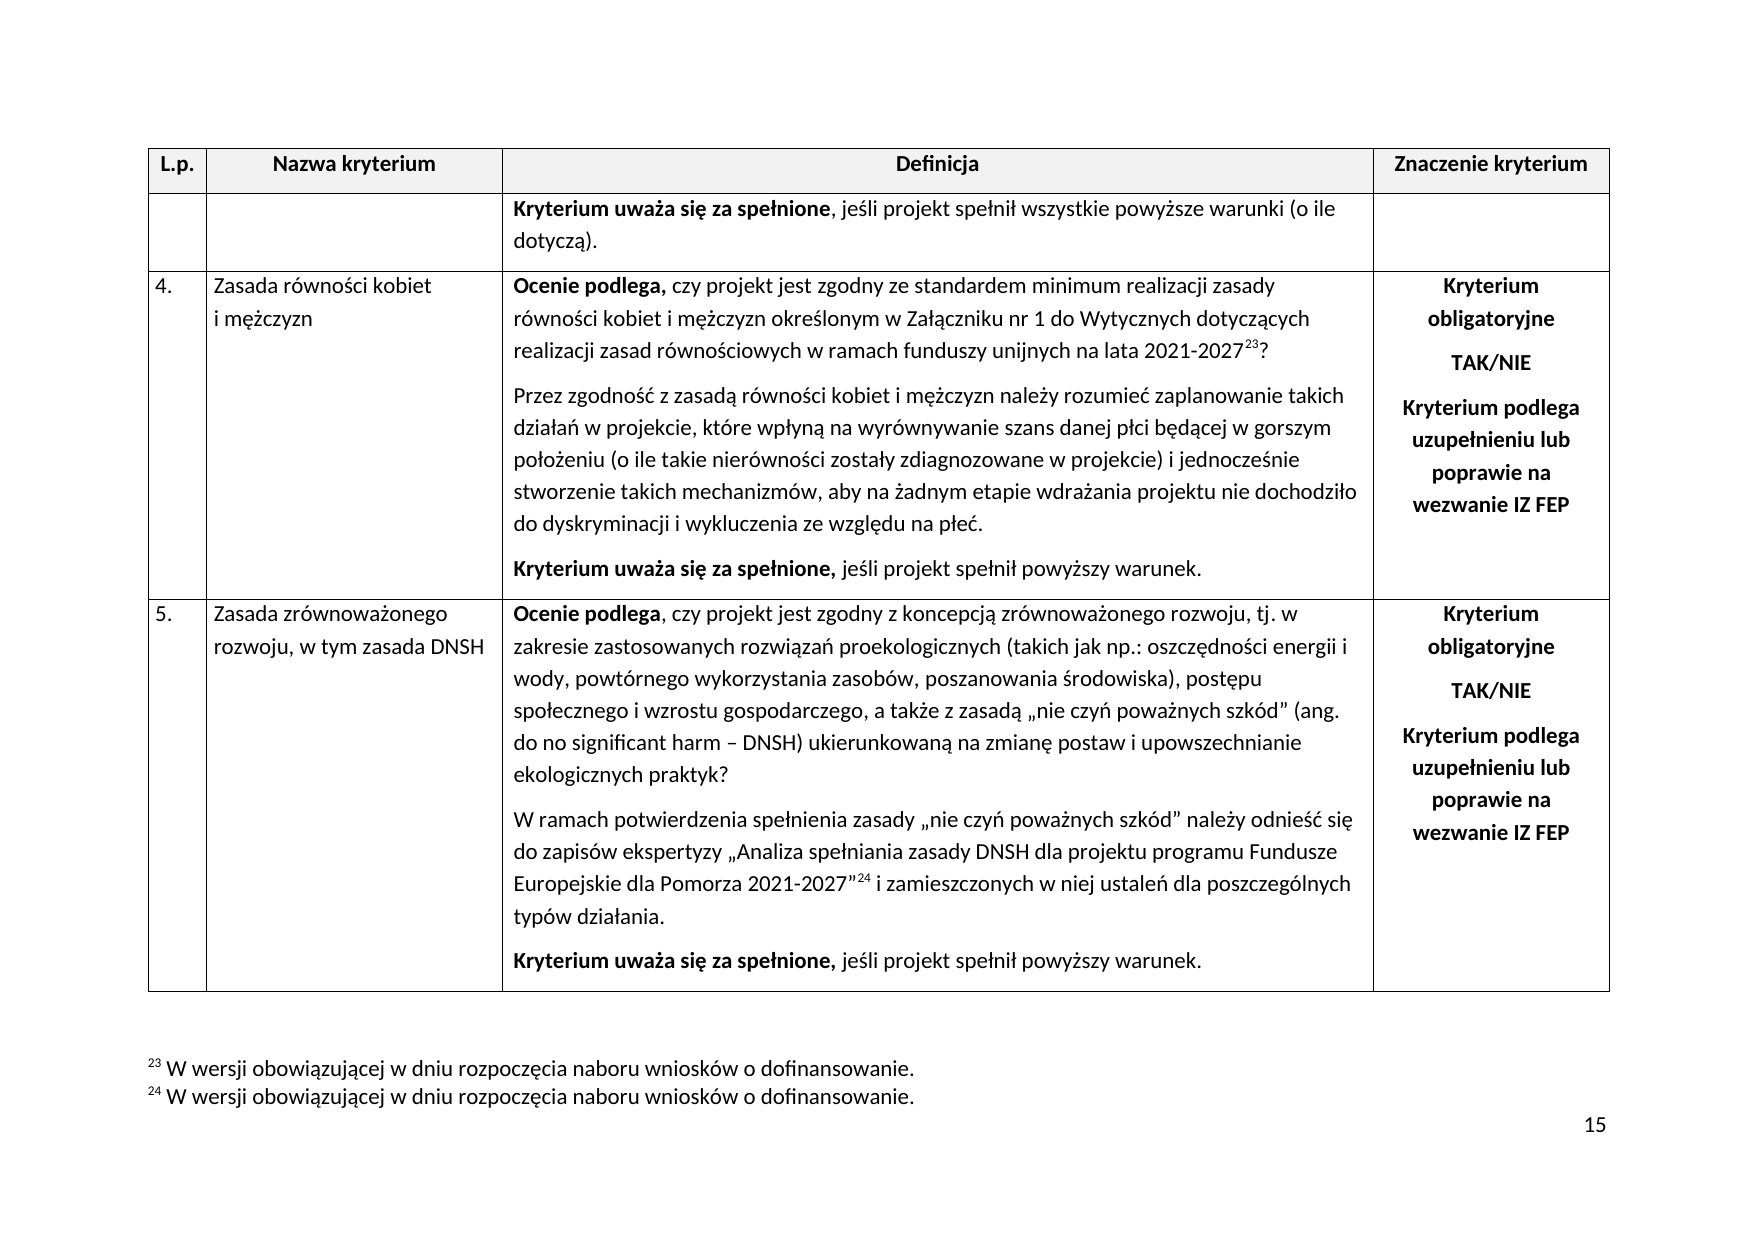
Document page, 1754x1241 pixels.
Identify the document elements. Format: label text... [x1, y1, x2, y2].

table_header Nazwa kryterium [207, 149, 502, 193]
table_cell Ocenie podlega, czy projekt jest zgodny ze standardem minimum realizacji zasady równości kobiet i mężczyzn określonym w Załączniku nr 1 do Wytycznych dotyczących realizacji zasad równościowych w ramach funduszy unijnych na lata 2021-2027? Przez zgodność z zasadą równości kobiet i mężczyzn należy rozumieć zaplanowanie takich działań w projekcie, które wpłyną na wyrównywanie szans danej płci będącej w gorszym położeniu (o ile takie nierówności zostały zdiagnozowane w projekcie) i jednocześnie stworzenie takich mechanizmów, aby na żadnym etapie wdrażania projektu nie dochodziło do dyskryminacji i wykluczenia ze względu na płeć. Kryterium uważa się za spełnione, jeśli projekt spełnił powyższy warunek. [503, 272, 1373, 598]
table_cell Kryterium obligatoryjne TAK/NIE Kryterium podlega uzupełnieniu lub poprawie na wezwanie IZ FEP [1374, 600, 1609, 991]
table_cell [1374, 194, 1609, 271]
table_cell Zasada zrównoważonego rozwoju, w tym zasada DNSH [207, 600, 502, 991]
table_header Znaczenie kryterium [1374, 149, 1609, 193]
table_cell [503, 194, 1373, 271]
table_cell [149, 272, 206, 598]
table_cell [207, 194, 502, 271]
table_cell Kryterium obligatoryjne TAK/NIE Kryterium podlega uzupełnieniu lub poprawie na wezwanie IZ FEP [1374, 272, 1609, 598]
table_cell Ocenie podlega, czy projekt jest zgodny z koncepcją zrównoważonego rozwoju, tj. w zakresie zastosowanych rozwiązań proekologicznych (takich jak np.: oszczędności energii i wody, powtórnego wykorzystania zasobów, poszanowania środowiska), postępu społecznego i wzrostu gospodarczego, a także z zasadą „nie czyń poważnych szkód” (ang. do no significant harm – DNSH) ukierunkowaną na zmianę postaw i upowszechnianie ekologicznych praktyk? W ramach potwierdzenia spełnienia zasady „nie czyń poważnych szkód” należy odnieść się do zapisów ekspertyzy „Analiza spełniania zasady DNSH dla projektu programu Fundusze Europejskie dla Pomorza 2021-2027” i zamieszczonych w niej ustaleń dla poszczególnych typów działania. Kryterium uważa się za spełnione, jeśli projekt spełnił powyższy warunek. [503, 600, 1373, 991]
table_header Definicja [503, 149, 1373, 193]
table_cell Zasada równości kobiet i mężczyzn [207, 272, 502, 598]
table_header L.p. [149, 149, 206, 193]
table_cell [149, 600, 206, 991]
table_cell [149, 194, 206, 271]
